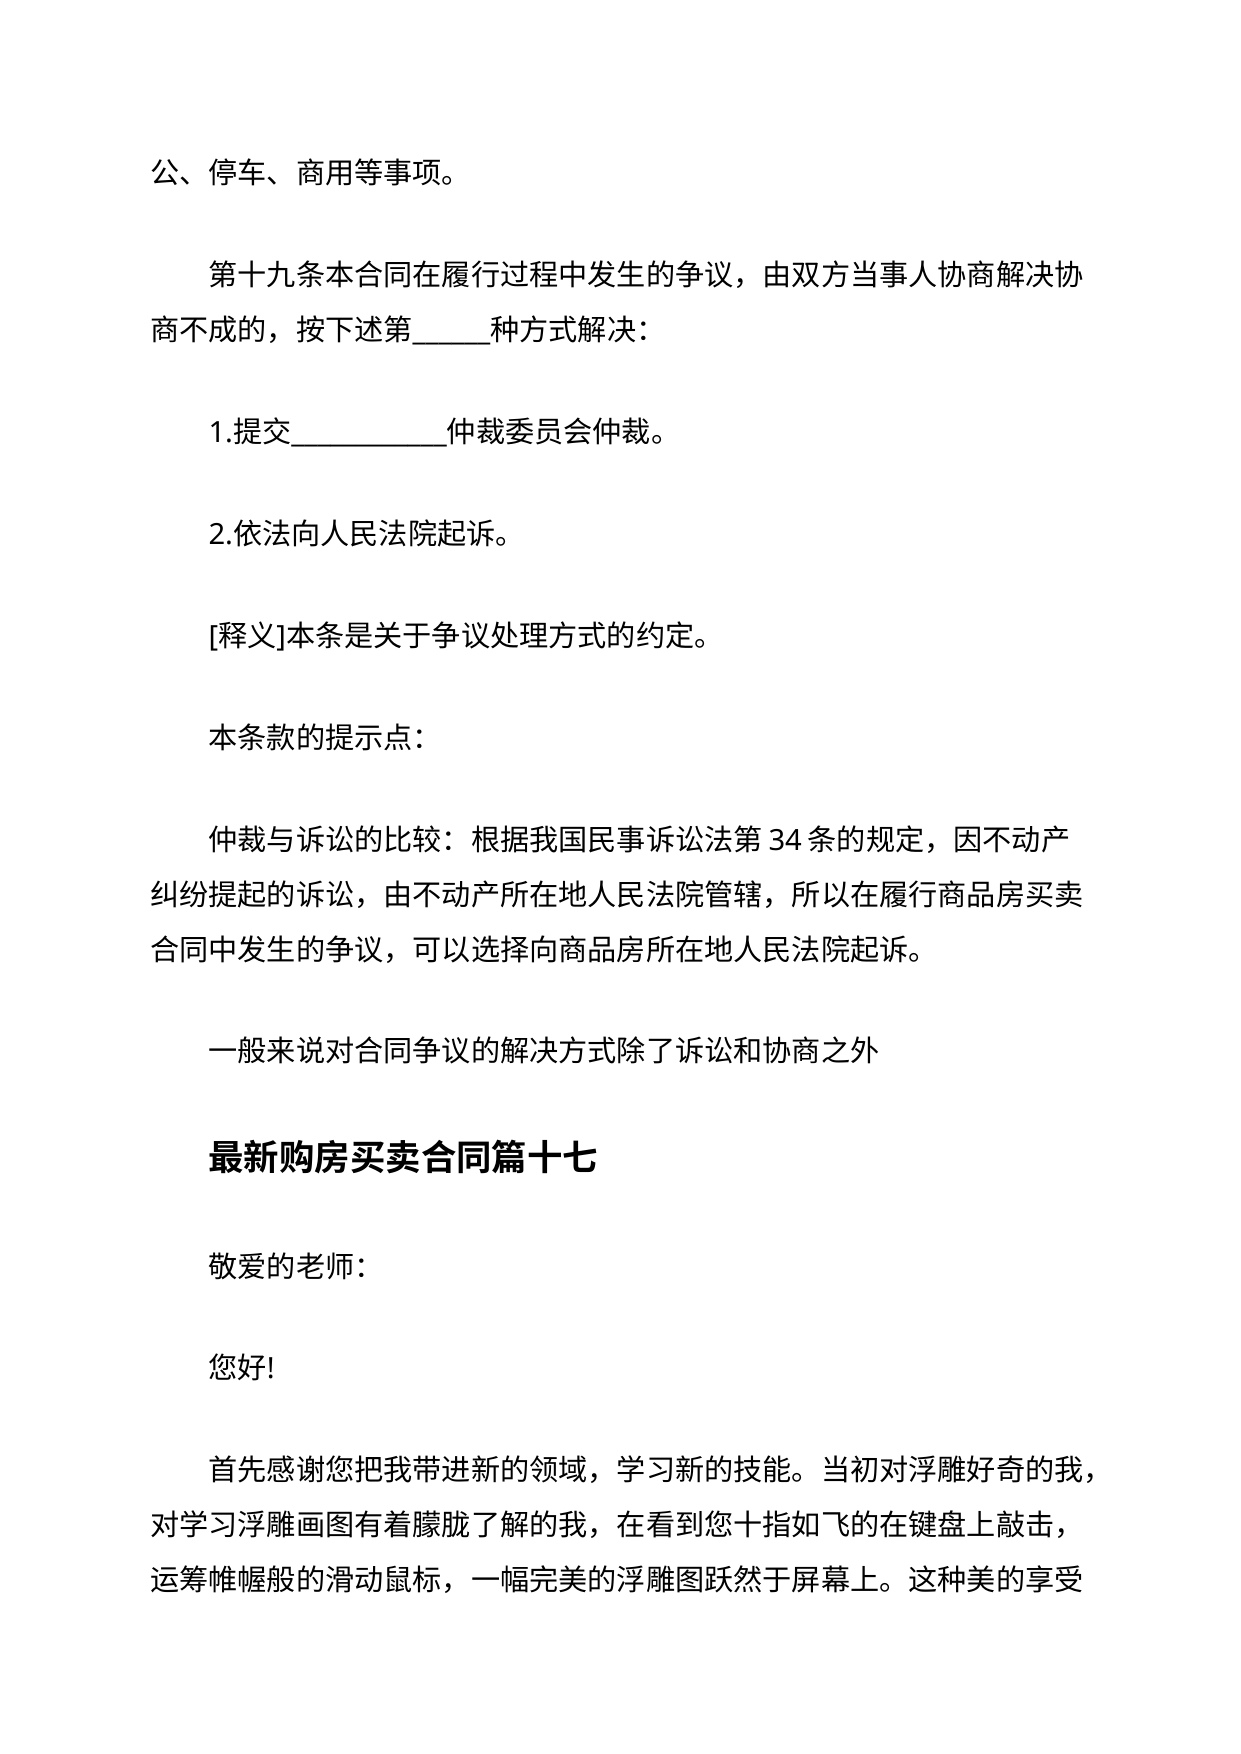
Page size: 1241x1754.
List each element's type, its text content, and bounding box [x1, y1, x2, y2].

text 您好! [150, 1345, 1090, 1387]
text 2.依法向人民法院起诉。 [150, 511, 1090, 553]
text 一般来说对合同争议的解决方式除了诉讼和协商之外 [150, 1028, 1090, 1070]
text [释义]本条是关于争议处理方式的约定。 [150, 613, 1090, 655]
text 最新购房买卖合同篇十七 [150, 1130, 1090, 1181]
text 敬爱的老师： [150, 1243, 1090, 1286]
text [150, 150, 1090, 192]
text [150, 1447, 1090, 1599]
text 1.提交____________仲裁委员会仲裁。 [150, 409, 1090, 451]
text 仲裁与诉讼的比较：根据我国民事诉讼法第34条的规定，因不动产纠纷提起的诉讼，由不动产所在地人民法院管辖，所以在履行商品房买卖合同中发生的争议，可以选择向商品房所在地人民法院起诉。 [150, 816, 1090, 968]
text 第十九条本合同在履行过程中发生的争议，由双方当事人协商解决协商不成的，按下述第______种方式解决： [150, 252, 1090, 349]
text 本条款的提示点： [150, 714, 1090, 757]
